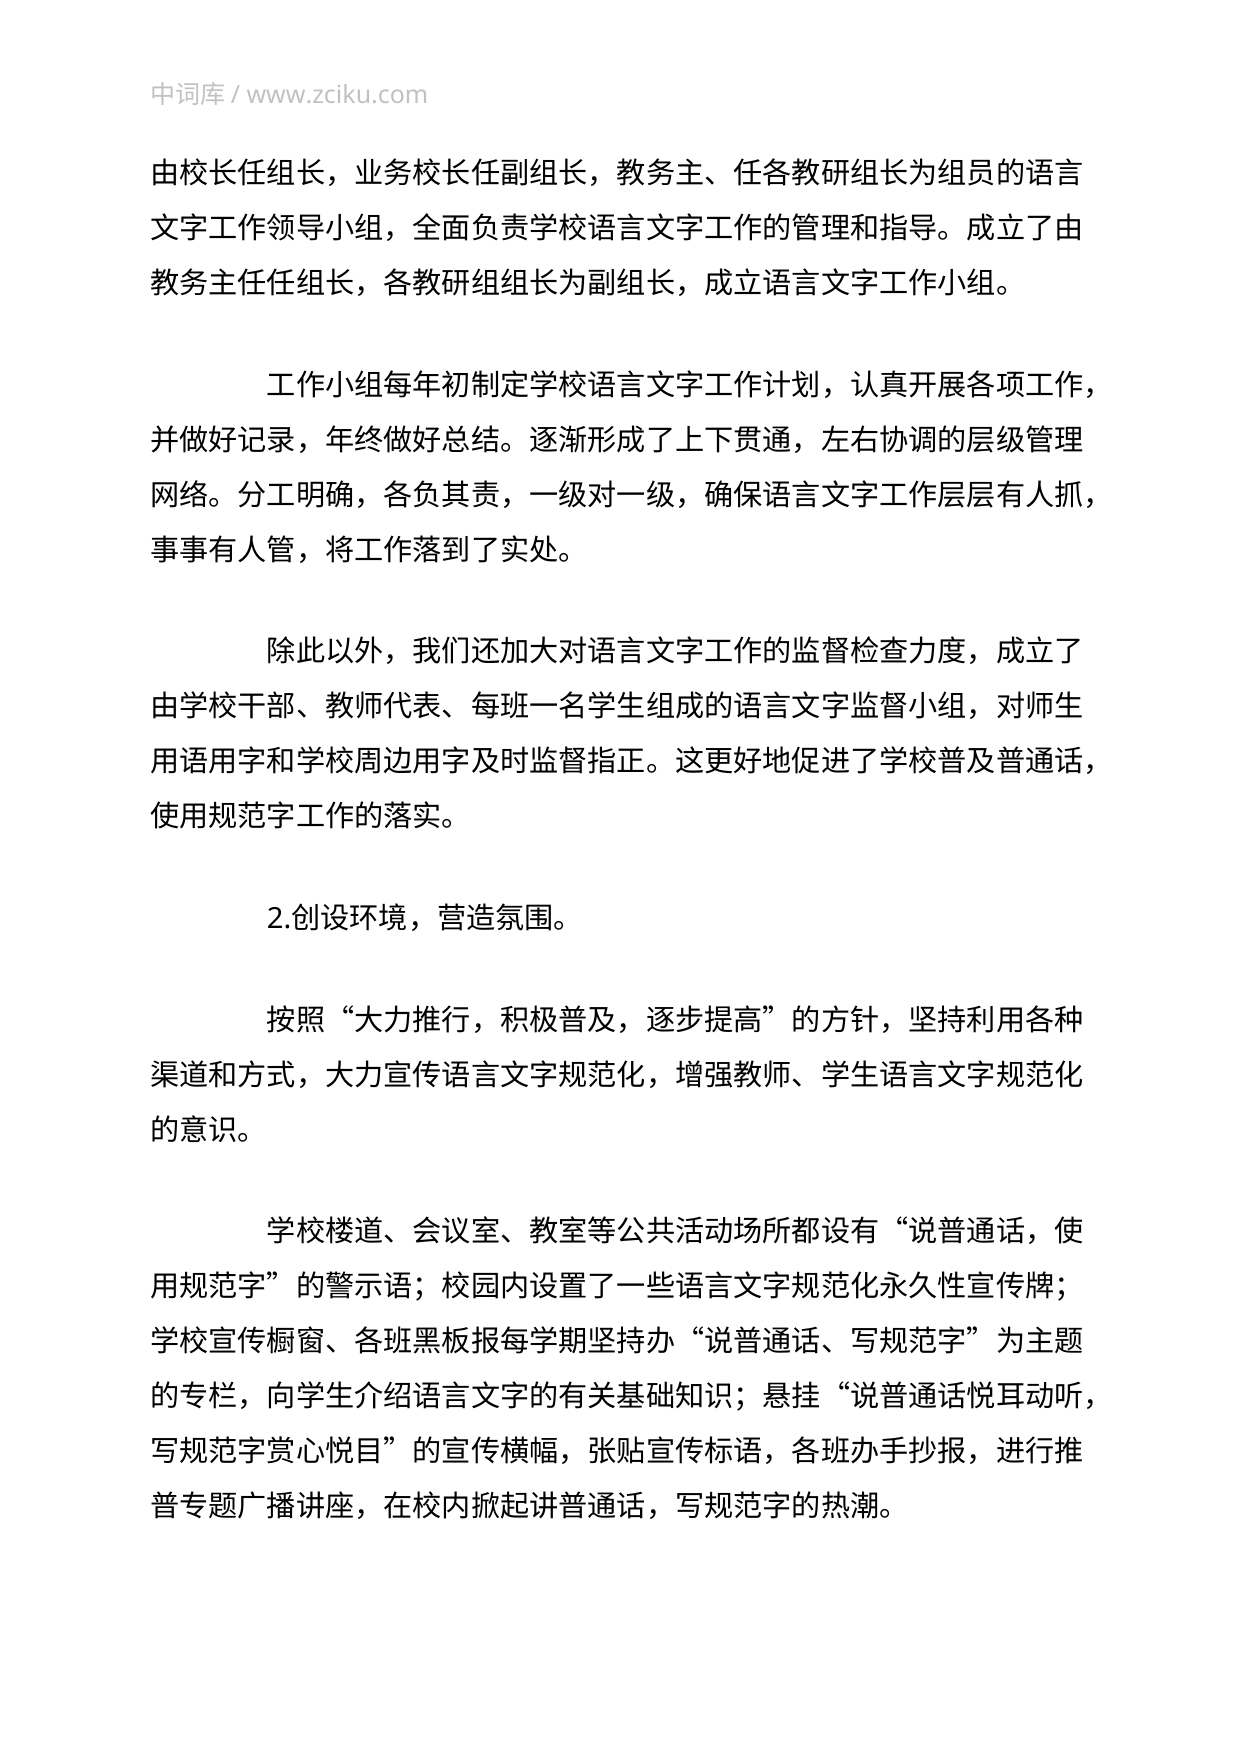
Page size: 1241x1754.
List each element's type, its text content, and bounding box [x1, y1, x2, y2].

text 2.创设环境，营造氛围。 [150, 894, 1090, 937]
text 学校楼道、会议室、教室等公共活动场所都设有“说普通话，使用规范字”的警示语；校园内设置了一些语言文字规范化永久性宣传牌；学校宣传橱窗、各班黑板报每学期坚持办“说普通话、写规范字”为主题的专栏，向学生介绍语言文字的有关基础知识；悬挂“说普通话悦耳动听，写规范字赏心悦目”的宣传横幅，张贴宣传标语，各班办手抄报，进行推普专题广播讲座，在校内掀起讲普通话，写规范字的热潮。 [150, 1208, 1090, 1525]
text 按照“大力推行，积极普及，逐步提高”的方针，坚持利用各种渠道和方式，大力宣传语言文字规范化，增强教师、学生语言文字规范化的意识。 [150, 996, 1090, 1148]
text 除此以外，我们还加大对语言文字工作的监督检查力度，成立了由学校干部、教师代表、每班一名学生组成的语言文字监督小组，对师生用语用字和学校周边用字及时监督指正。这更好地促进了学校普及普通话，使用规范字工作的落实。 [150, 628, 1090, 835]
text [150, 150, 1090, 302]
text 工作小组每年初制定学校语言文字工作计划，认真开展各项工作，并做好记录，年终做好总结。逐渐形成了上下贯通，左右协调的层级管理网络。分工明确，各负其责，一级对一级，确保语言文字工作层层有人抓，事事有人管，将工作落到了实处。 [150, 362, 1090, 568]
